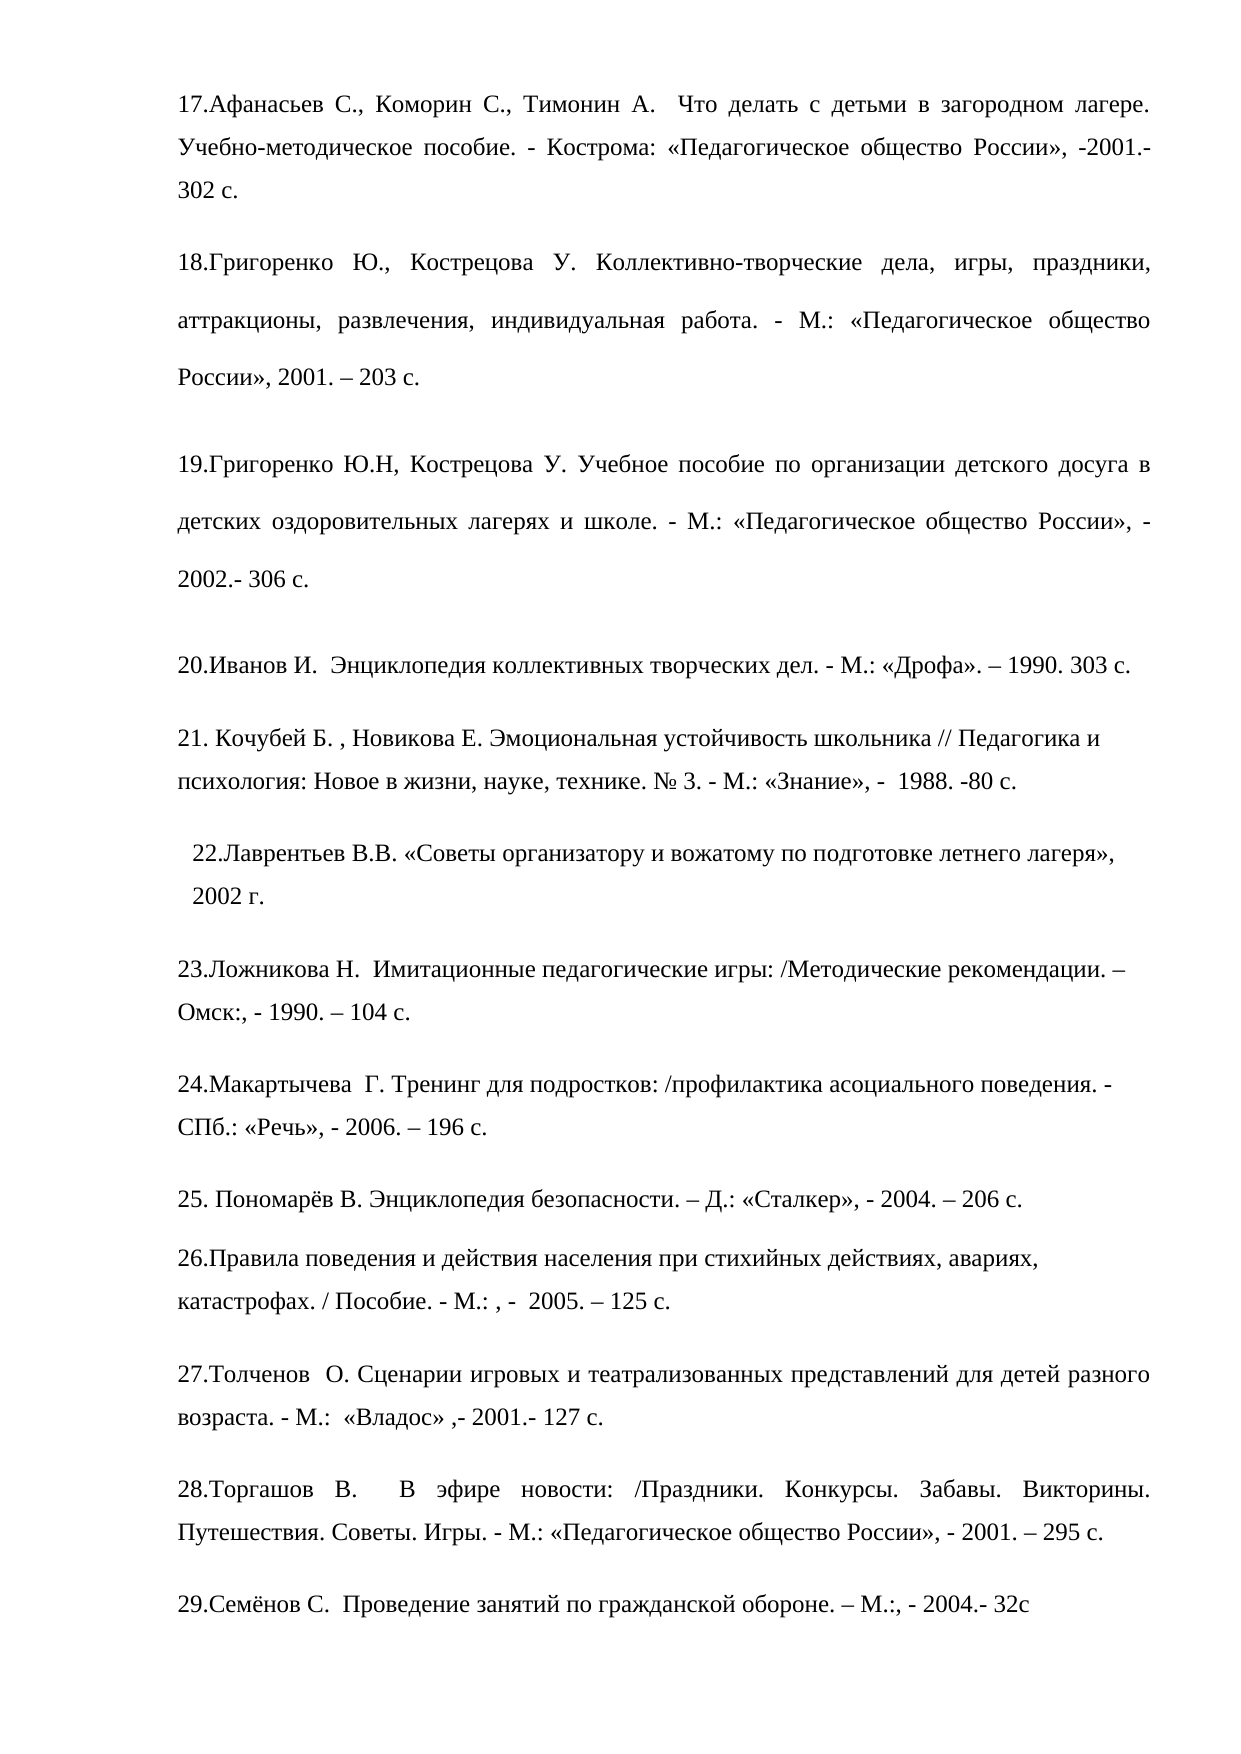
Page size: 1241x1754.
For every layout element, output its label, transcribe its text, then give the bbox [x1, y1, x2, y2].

text 22.Лаврентьев В.В. «Советы организатору и вожатому по подготовке летнего лагеря», 2002 г. [192, 838, 1152, 910]
text 28.Торгашов В. В эфире новости: /Праздники. Конкурсы. Забавы. Викторины. Путешествия. Советы. Игры. - М.: «Педагогическое общество России», - 2001. – 295 с. [177, 1474, 1152, 1546]
text 27.Толченов О. Сценарии игровых и театрализованных представлений для детей разного возраста. - М.: «Владос» ,- 2001.- 127 с. [177, 1359, 1152, 1431]
text 23.Ложникова Н. Имитационные педагогические игры: /Методические рекомендации. – Омск:, - 1990. – 104 с. [177, 954, 1152, 1026]
list 21. Кочубей Б. , Новикова Е. Эмоциональная устойчивость школьника // Педагогика и психология: Новое в жизни, науке, технике. № 3. - М.: «Знание», - 1988. -80 с. [177, 723, 1152, 795]
text 25. Пономарёв В. Энциклопедия безопасности. – Д.: «Сталкер», - 2004. – 206 с. [177, 1184, 1152, 1213]
text 18.Григоренко Ю., Кострецова У. Коллективно-творческие дела, игры, праздники, аттракционы, развлечения, индивидуальная работа. - М.: «Педагогическое общество России», 2001. – 203 с. [177, 247, 1152, 391]
text 19.Григоренко Ю.Н, Кострецова У. Учебное пособие по организации детского досуга в детских оздоровительных лагерях и школе. - М.: «Педагогическое общество России», - 2002.- 306 с. [177, 449, 1152, 593]
text 26.Правила поведения и действия населения при стихийных действиях, авариях, катастрофах. / Пособие. - М.: , - 2005. – 125 с. [177, 1243, 1152, 1315]
text 24.Макартычева Г. Тренинг для подростков: /профилактика асоциального поведения. - СПб.: «Речь», - 2006. – 196 с. [177, 1069, 1152, 1141]
text 20.Иванов И. Энциклопедия коллективных творческих дел. - М.: «Дрофа». – 1990. 303 с. [177, 651, 1152, 679]
text 17.Афанасьев С., Коморин С., Тимонин А. Что делать с детьми в загородном лагере. Учебно-методическое пособие. - Кострома: «Педагогическое общество России», -2001.- 302 с. [177, 89, 1152, 204]
text 29.Семёнов С. Проведение занятий по гражданской обороне. – М.:, - 2004.- 32с [177, 1589, 1152, 1618]
